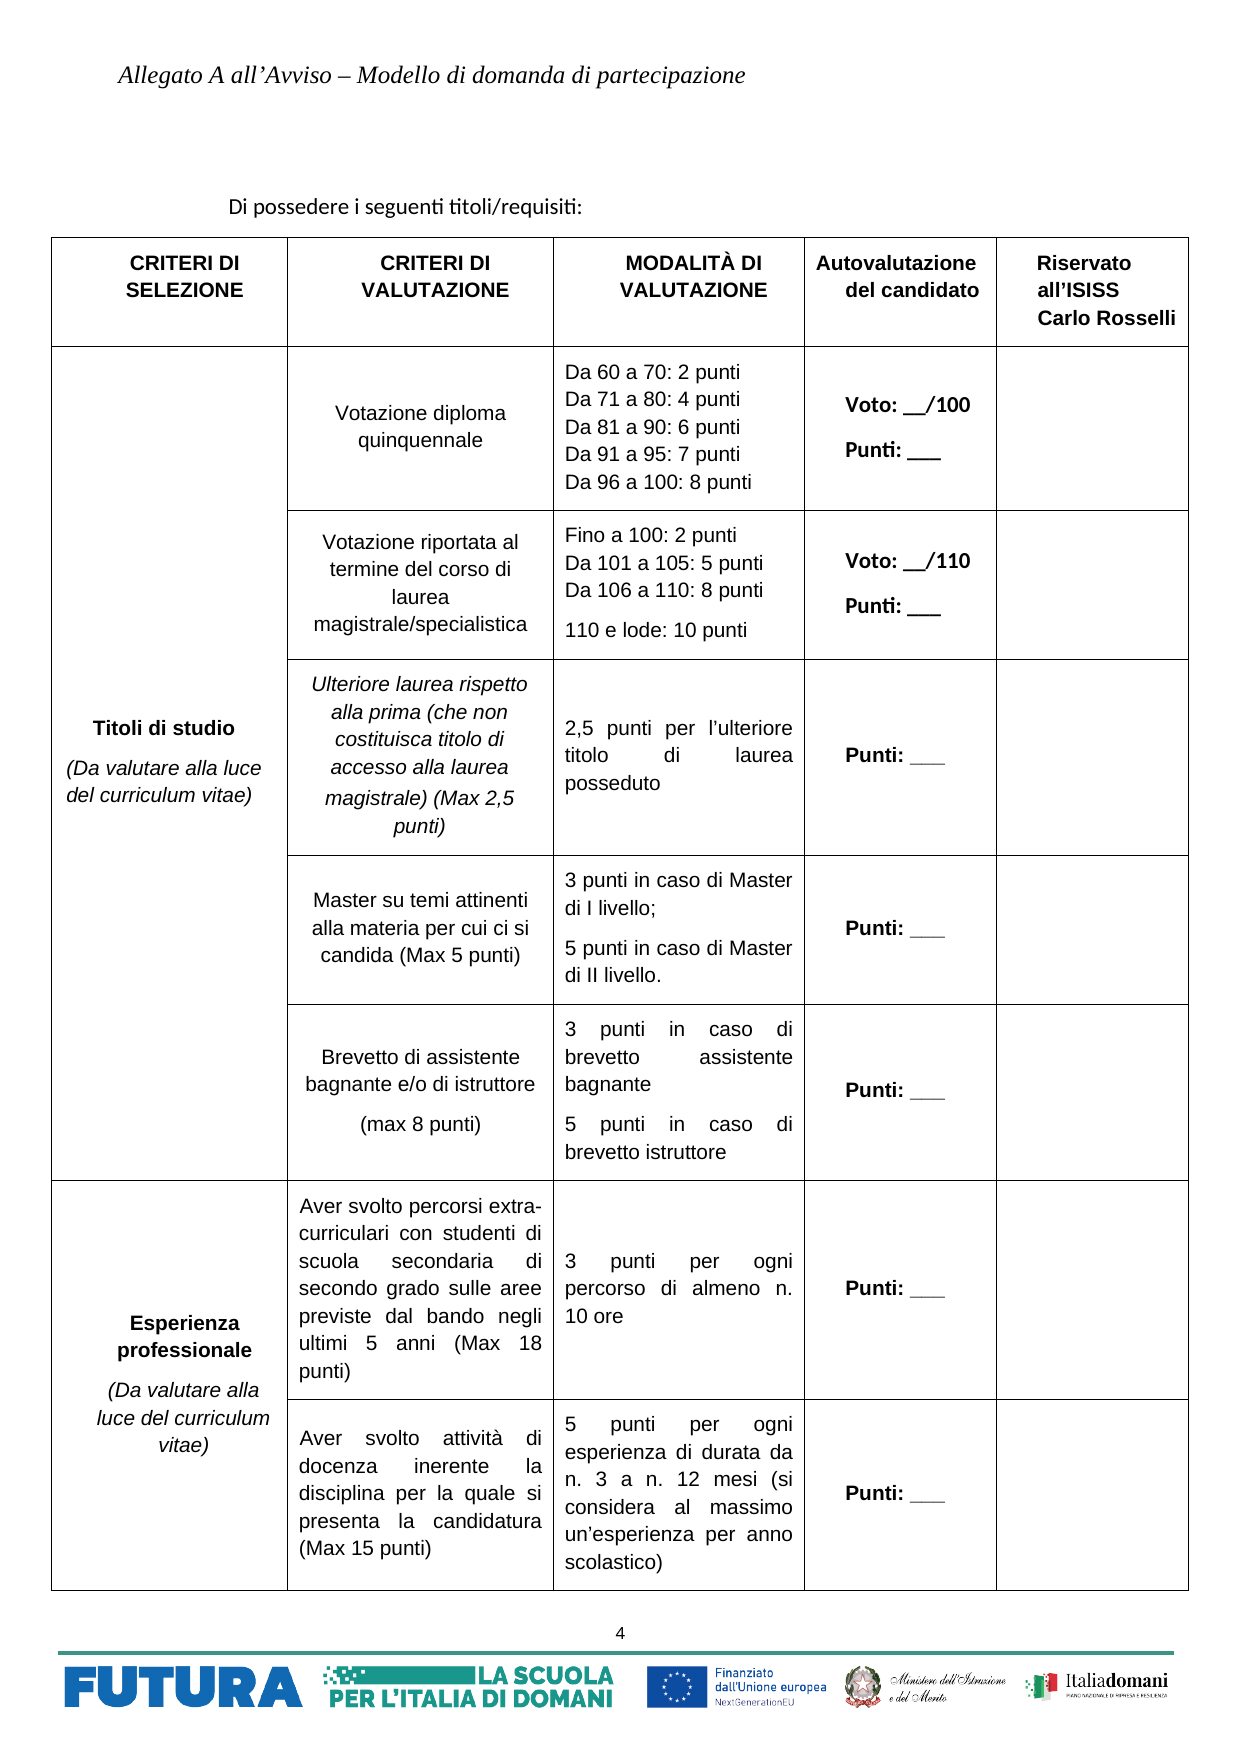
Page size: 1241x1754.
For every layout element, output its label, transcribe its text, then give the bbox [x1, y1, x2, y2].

table_header CRITERI DI VALUTAZIONE [288, 238, 553, 346]
table_cell [997, 1005, 1188, 1180]
table_cell 2,5 punti per l’ulteriore titolo di laurea posseduto [554, 660, 804, 855]
picture [62, 1663, 1170, 1711]
table_cell 3 punti in caso di Master di I livello; 5 punti in caso di Master di II livello. [554, 856, 804, 1003]
table_cell Punti: ___ [805, 660, 996, 855]
table_header CRITERI DI SELEZIONE [52, 238, 287, 346]
table_cell Titoli di studio (Da valutare alla luce del curriculum vitae) [52, 347, 287, 1180]
table_cell Da 60 a 70: 2 punti Da 71 a 80: 4 punti Da 81 a 90: 6 punti Da 91 a 95: 7 punti Da 96 a 100: 8 punti [554, 347, 804, 510]
table_cell Punti: ___ [805, 1181, 996, 1399]
list Di possedere i seguenti titoli/requisiti: [228, 192, 1122, 220]
table_cell [997, 347, 1188, 510]
table_cell Voto: __/100 Punti: ___ [805, 347, 996, 510]
table_cell 5 punti per ogni esperienza di durata da n. 3 a n. 12 mesi (si considera al massimo un’esperienza per anno scolastico) [554, 1400, 804, 1590]
table_cell Aver svolto percorsi extra-curriculari con studenti di scuola secondaria di secondo grado sulle aree previste dal bando negli ultimi 5 anni (Max 18 punti) [288, 1181, 553, 1399]
table_cell Brevetto di assistente bagnante e/o di istruttore (max 8 punti) [288, 1005, 553, 1180]
table_cell 3 punti per ogni percorso di almeno n. 10 ore [554, 1181, 804, 1399]
table_cell Punti: ___ [805, 856, 996, 1003]
table_cell [997, 856, 1188, 1003]
table_cell Punti: ___ [805, 1400, 996, 1590]
table_header MODALITÀ DI VALUTAZIONE [554, 238, 804, 346]
table_cell Aver svolto attività di docenza inerente la disciplina per la quale si presenta la candidatura (Max 15 punti) [288, 1400, 553, 1590]
table_cell Votazione riportata al termine del corso di laurea magistrale/specialistica [288, 511, 553, 659]
table_cell Esperienza professionale (Da valutare alla luce del curriculum vitae) [52, 1181, 287, 1590]
table_cell Fino a 100: 2 punti Da 101 a 105: 5 punti Da 106 a 110: 8 punti 110 e lode: 10 punti [554, 511, 804, 659]
table_cell [997, 660, 1188, 855]
table_cell 3 punti in caso di brevetto assistente bagnante 5 punti in caso di brevetto istruttore [554, 1005, 804, 1180]
table_header Autovalutazione del candidato [805, 238, 996, 346]
table_cell Master su temi attinenti alla materia per cui ci si candida (Max 5 punti) [288, 856, 553, 1003]
table_header Riservato all’ISISS Carlo Rosselli [997, 238, 1188, 346]
table_cell [997, 1400, 1188, 1590]
table_cell Ulteriore laurea rispetto alla prima (che non costituisca titolo di accesso alla laurea magistrale) (Max 2,5 punti) [288, 660, 553, 855]
table_cell Punti: ___ [805, 1005, 996, 1180]
table_cell [997, 1181, 1188, 1399]
table_cell Votazione diploma quinquennale [288, 347, 553, 510]
table_cell [997, 511, 1188, 659]
table_cell Voto: __/110 Punti: ___ [805, 511, 996, 659]
